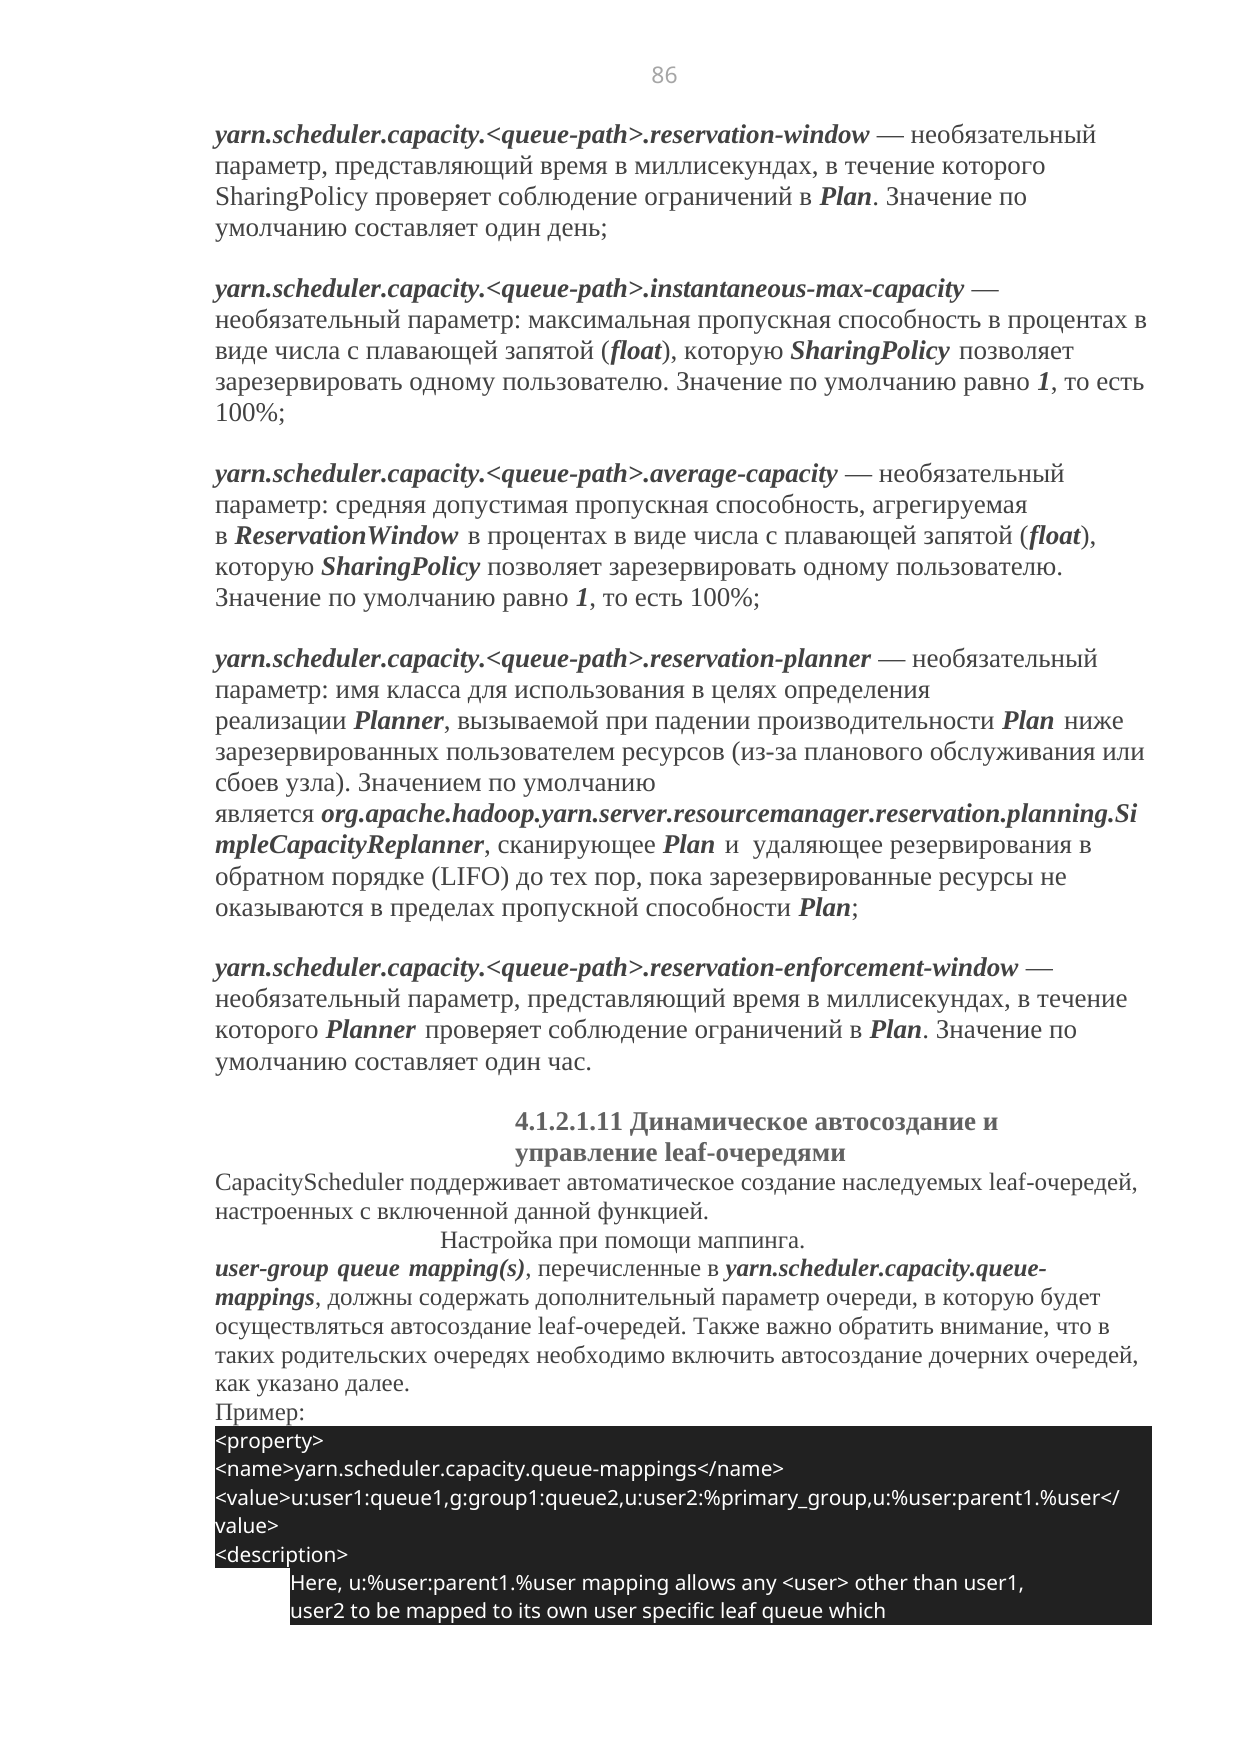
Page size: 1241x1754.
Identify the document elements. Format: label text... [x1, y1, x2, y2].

subtitle 4.1.2.1.11 Динамическое автосоздание и управление leaf-очередями [515, 1105, 1152, 1167]
text user-group queue mapping(s), перечисленные в yarn.scheduler.capacity.queue-mappings, должны содержать дополнительный параметр очереди, в которую будет осуществляться автосоздание leaf-очередей. Также важно обратить внимание, что в таких родительских очередях необходимо включить автосоздание дочерних очередей, как указано далее. [215, 1253, 1152, 1397]
text Here, u:%user:parent1.%user mapping allows any <user> other than user1, [290, 1568, 1152, 1597]
text yarn.scheduler.capacity.<queue-path>.average-capacity — необязательный параметр: средняя допустимая пропускная способность, агрегируемая в ReservationWindow в процентах в виде числа с плавающей запятой (float), которую SharingPolicy позволяет зарезервировать одному пользователю. Значение по умолчанию равно 1, то есть 100%; [215, 457, 1152, 612]
text user2 to be mapped to its own user specific leaf queue which [290, 1597, 1152, 1625]
text yarn.scheduler.capacity.<queue-path>.reservation-planner — необязательный параметр: имя класса для использования в целях определения реализации Planner, вызываемой при падении производительности Plan ниже зарезервированных пользователем ресурсов (из-за планового обслуживания или сбоев узла). Значением по умолчанию является org.apache.hadoop.yarn.server.resourcemanager.reservation.planning.SimpleCapacityReplanner, сканирующее Plan и удаляющее резервирования в обратном порядке (LIFO) до тех пор, пока зарезервированные ресурсы не оказываются в пределах пропускной способности Plan; [215, 642, 1152, 922]
text <name>yarn.scheduler.capacity.queue-mappings</name> [215, 1454, 1152, 1483]
text <property> [215, 1426, 1152, 1454]
text Пример: [215, 1397, 1152, 1426]
text Настройка при помощи маппинга. [440, 1225, 1152, 1253]
text yarn.scheduler.capacity.<queue-path>.instantaneous-max-capacity — необязательный параметр: максимальная пропускная способность в процентах в виде числа с плавающей запятой (float), которую SharingPolicy позволяет зарезервировать одному пользователю. Значение по умолчанию равно 1, то есть 100%; [215, 272, 1152, 428]
text yarn.scheduler.capacity.<queue-path>.reservation-window — необязательный параметр, представляющий время в миллисекундах, в течение которого SharingPolicy проверяет соблюдение ограничений в Plan. Значение по умолчанию составляет один день; [215, 118, 1152, 243]
text yarn.scheduler.capacity.<queue-path>.reservation-enforcement-window — необязательный параметр, представляющий время в миллисекундах, в течение которого Planner проверяет соблюдение ограничений в Plan. Значение по умолчанию составляет один час. [215, 951, 1152, 1076]
text CapacityScheduler поддерживает автоматическое создание наследуемых leaf-очередей, настроенных с включенной данной функцией. [215, 1167, 1152, 1225]
text <value>u:user1:queue1,g:group1:queue2,u:user2:%primary_group,u:%user:parent1.%user</value> [215, 1483, 1152, 1540]
text <description> [215, 1540, 1152, 1568]
